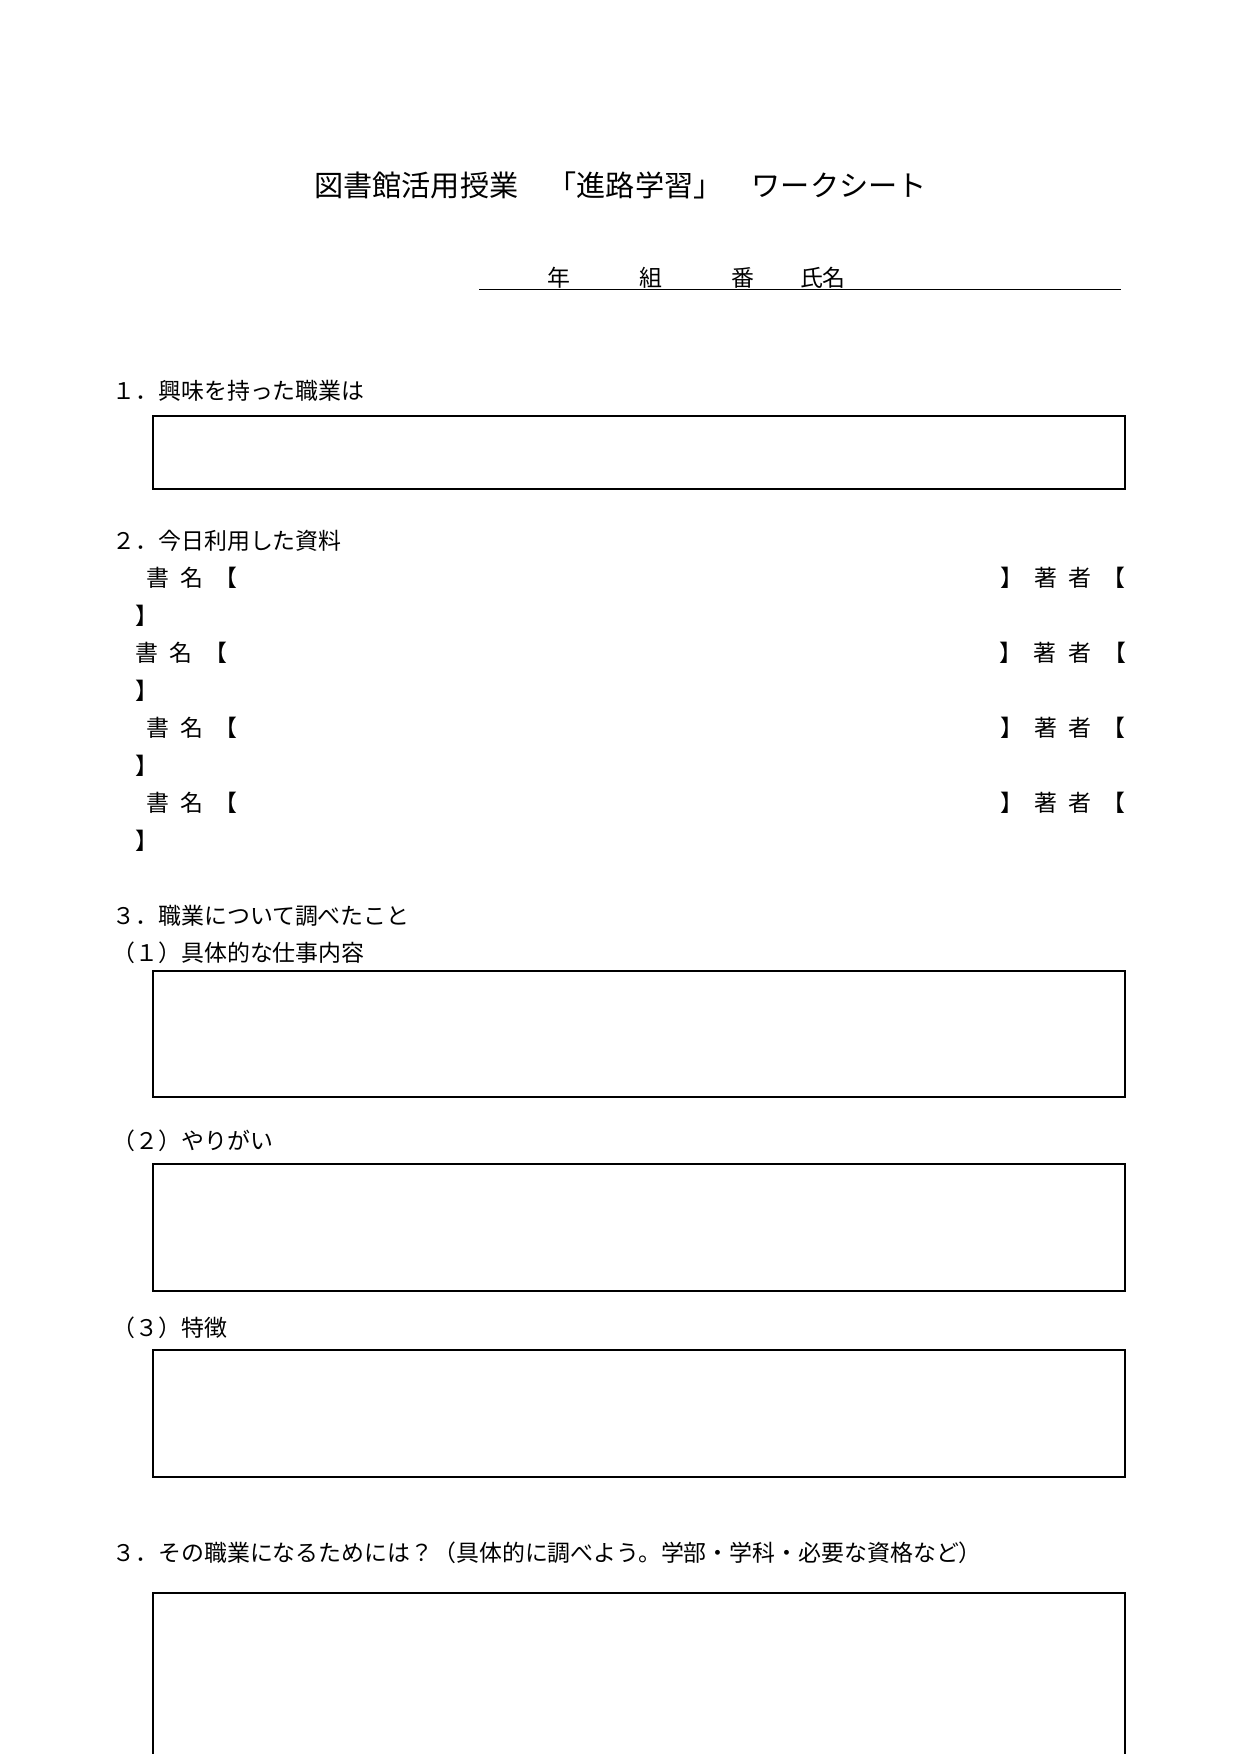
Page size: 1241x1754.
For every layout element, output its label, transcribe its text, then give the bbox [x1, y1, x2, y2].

text 図書館活用授業 「進路学習」 ワークシート [112, 146, 1128, 221]
text （２）やりがい [112, 1121, 1128, 1158]
text 年 組 番 氏名 [112, 258, 1128, 296]
text （３）特徴 [112, 1308, 1128, 1346]
text ３．職業について調べたこと [112, 896, 1128, 933]
text 書名【 】著者【 】 [112, 783, 1128, 858]
text １．興味を持った職業は [112, 371, 1128, 408]
text ３．その職業になるためには？（具体的に調べよう。学部・学科・必要な資格など） [112, 1533, 1128, 1571]
text ２．今日利用した資料 [112, 521, 1128, 558]
text 書名【 】著者【 】 [112, 558, 1128, 633]
text 書名【 】著者【 】 [112, 633, 1128, 708]
text 書名【 】著者【 】 [112, 708, 1128, 783]
text （１）具体的な仕事内容 [112, 933, 1128, 971]
